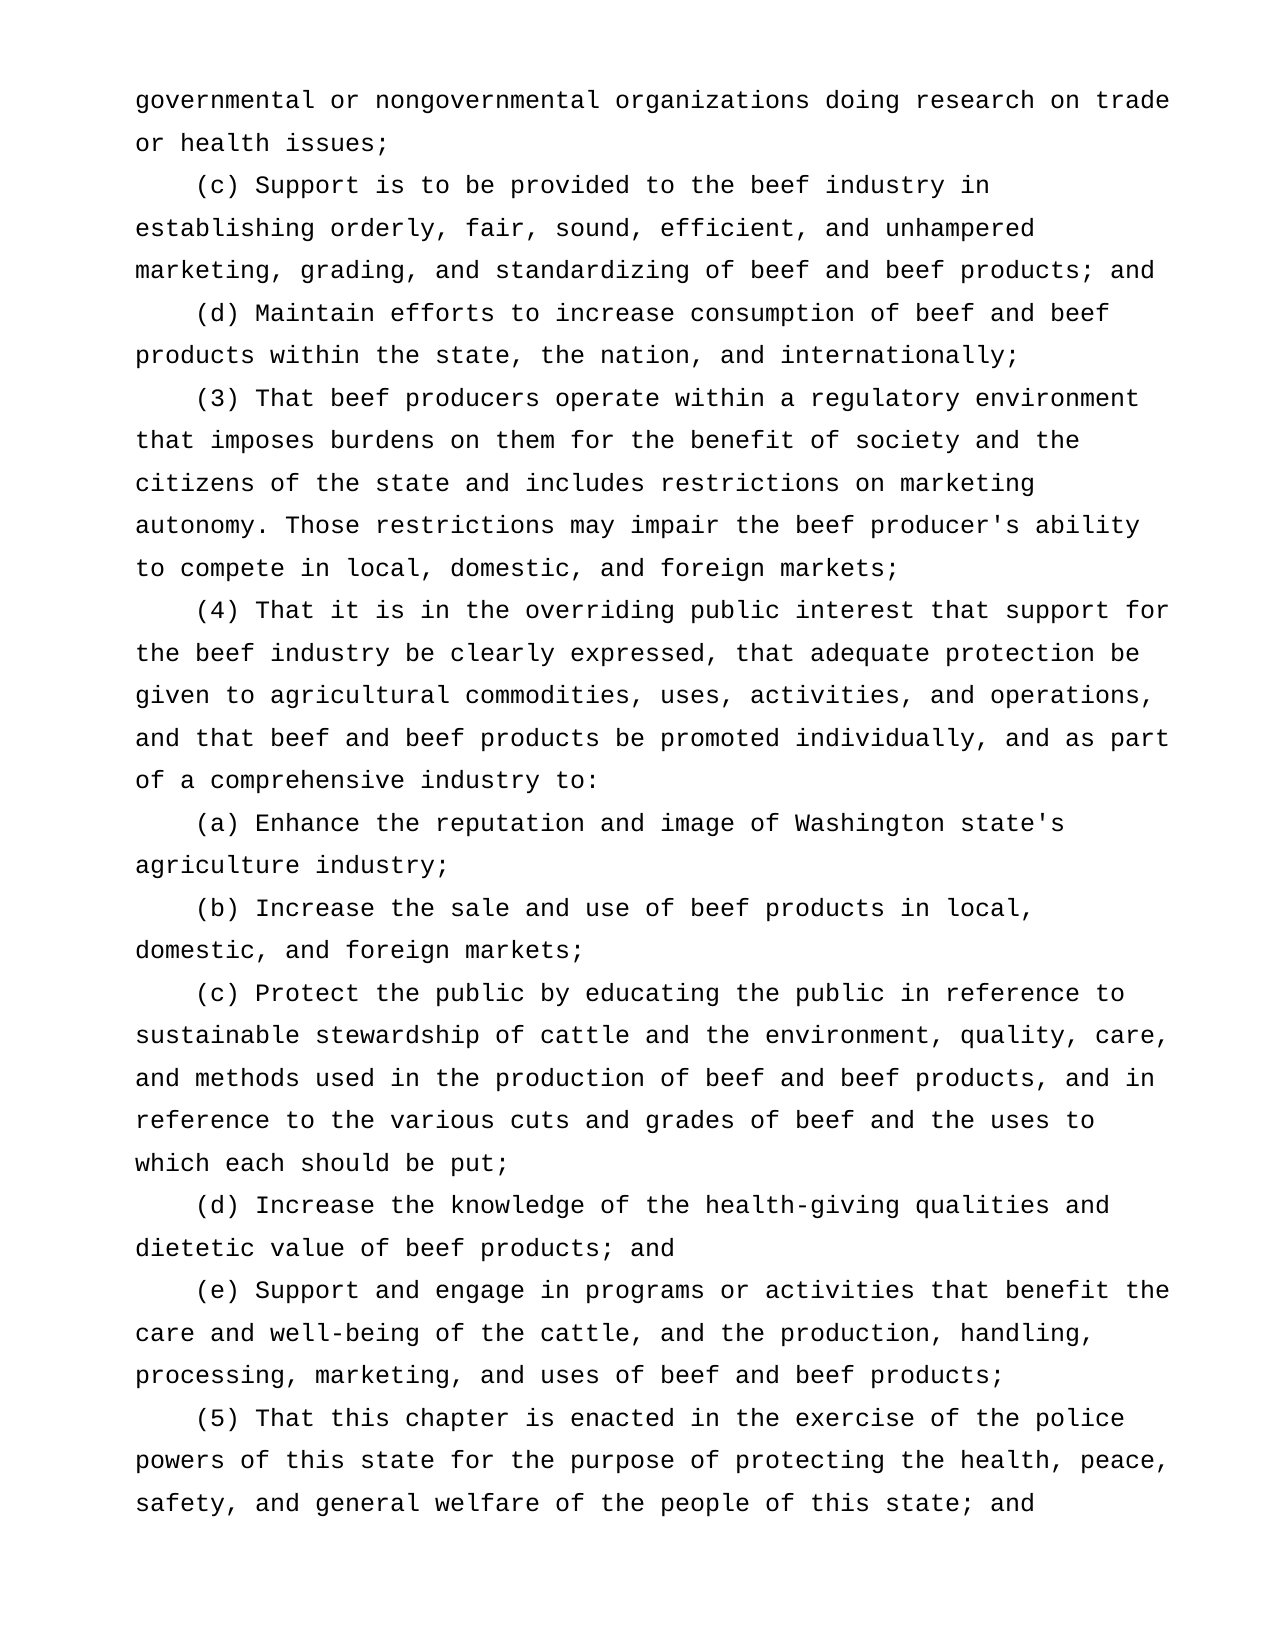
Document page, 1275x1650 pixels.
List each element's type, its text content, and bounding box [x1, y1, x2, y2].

text (c) Support is to be provided to the beef industry in establishing orderly, fair, sound, efficient, and unhampered marketing, grading, and standardizing of beef and beef products; and [135, 160, 1170, 287]
text (d) Increase the knowledge of the health-giving qualities and dietetic value of beef products; and [135, 1180, 1170, 1265]
text (3) That beef producers operate within a regulatory environment that imposes burdens on them for the benefit of society and the citizens of the state and includes restrictions on marketing autonomy. Those restrictions may impair the beef producer's ability to compete in local, domestic, and foreign markets; [135, 372, 1170, 585]
text (e) Support and engage in programs or activities that benefit the care and well-being of the cattle, and the production, handling, processing, marketing, and uses of beef and beef products; [135, 1265, 1170, 1392]
text (c) Protect the public by educating the public in reference to sustainable stewardship of cattle and the environment, quality, care, and methods used in the production of beef and beef products, and in reference to the various cuts and grades of beef and the uses to which each should be put; [135, 967, 1170, 1180]
text (b) Increase the sale and use of beef products in local, domestic, and foreign markets; [135, 882, 1170, 967]
text (d) Maintain efforts to increase consumption of beef and beef products within the state, the nation, and internationally; [135, 287, 1170, 372]
text (a) Enhance the reputation and image of Washington state's agriculture industry; [135, 797, 1170, 882]
text (4) That it is in the overriding public interest that support for the beef industry be clearly expressed, that adequate protection be given to agricultural commodities, uses, activities, and operations, and that beef and beef products be promoted individually, and as part of a comprehensive industry to: [135, 585, 1170, 797]
text (5) That this chapter is enacted in the exercise of the police powers of this state for the purpose of protecting the health, peace, safety, and general welfare of the people of this state; and [135, 1392, 1170, 1520]
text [135, 75, 1170, 160]
